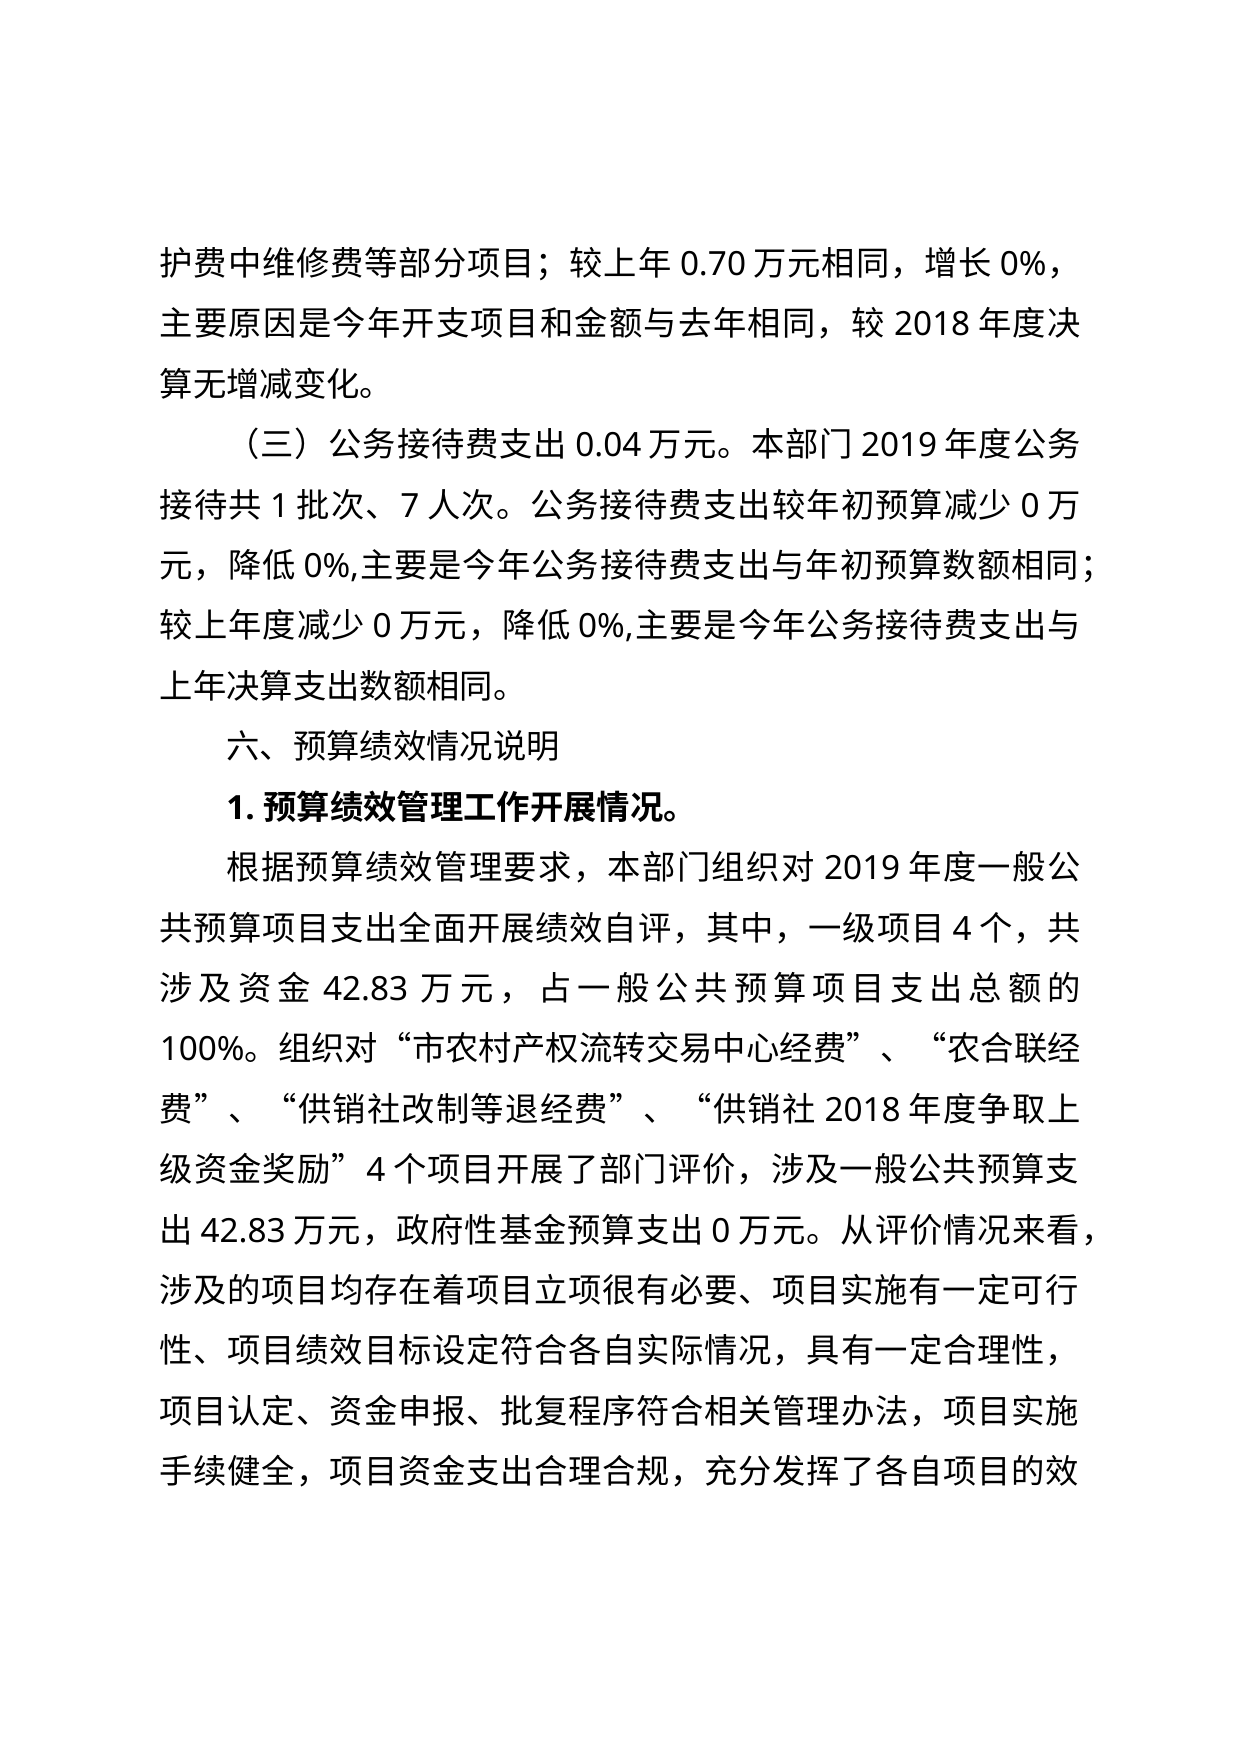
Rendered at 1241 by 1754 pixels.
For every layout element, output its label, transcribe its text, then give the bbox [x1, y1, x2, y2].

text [159, 831, 1081, 1496]
text 六、预算绩效情况说明 [159, 710, 1081, 771]
text （三）公务接待费支出0.04万元。本部门2019年度公务接待共1批次、7人次。公务接待费支出较年初预算减少0万元，降低0%,主要是今年公务接待费支出与年初预算数额相同；较上年度减少0万元，降低0%,主要是今年公务接待费支出与上年决算支出数额相同。 [159, 408, 1081, 710]
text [159, 227, 1081, 408]
text 1. 预算绩效管理工作开展情况。 [159, 771, 1081, 831]
